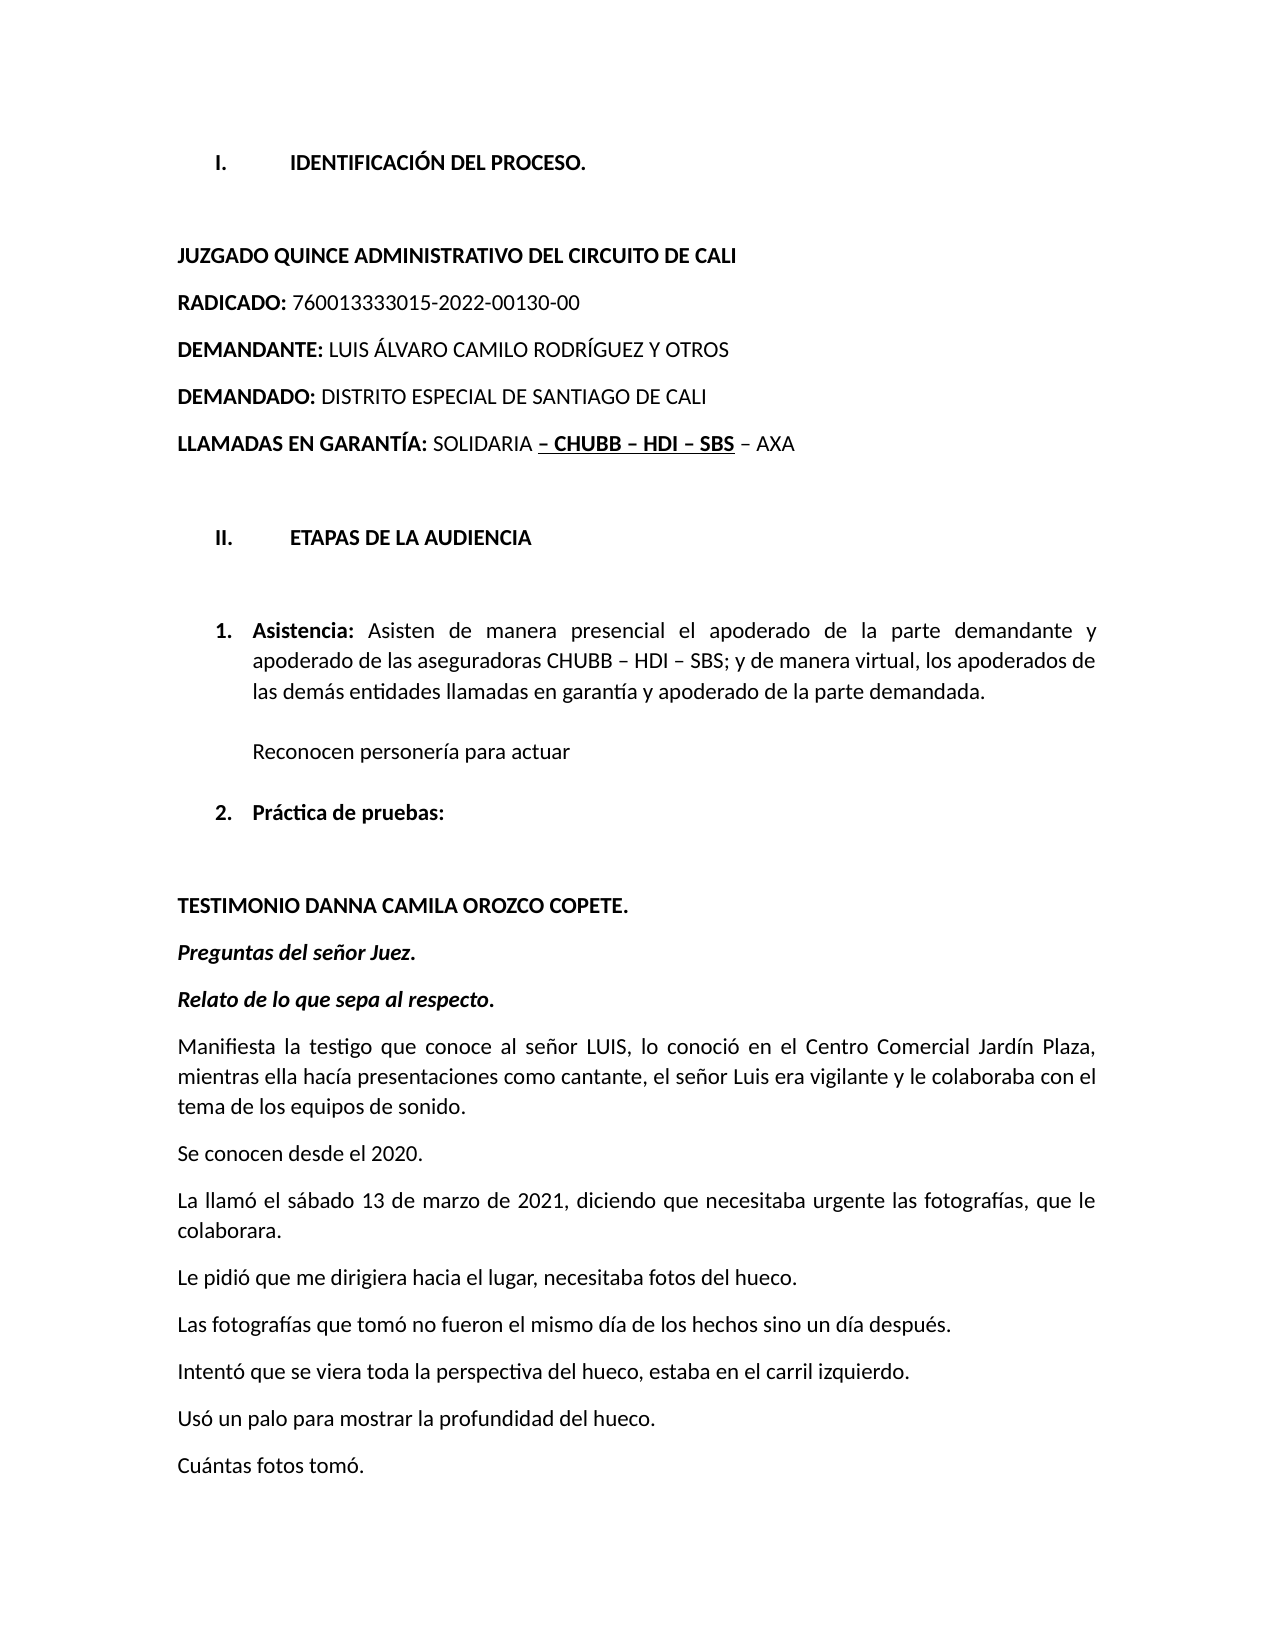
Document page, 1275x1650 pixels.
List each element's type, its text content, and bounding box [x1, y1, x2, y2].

text DEMANDADO: DISTRITO ESPECIAL DE SANTIAGO DE CALI [177, 382, 1098, 410]
text Usó un palo para mostrar la profundidad del hueco. [177, 1404, 1098, 1432]
text Le pidió que me dirigiera hacia el lugar, necesitaba fotos del hueco. [177, 1263, 1098, 1291]
text Preguntas del señor Juez. [177, 938, 1098, 966]
text RADICADO: 760013333015-2022-00130-00 [177, 288, 1098, 316]
list IDENTIFICACIÓN DEL PROCESO. [215, 148, 1098, 176]
text Cuántas fotos tomó. [177, 1451, 1098, 1479]
text DEMANDANTE: LUIS ÁLVARO CAMILO RODRÍGUEZ Y OTROS [177, 335, 1098, 363]
list Asistencia: Asisten de manera presencial el apoderado de la parte demandante y apoderado de las aseguradoras CHUBB – HDI – SBS; y de manera virtual, los apoderados de las demás entidades llamadas en garantía y apoderado de la parte demandada. [215, 616, 1098, 705]
text Se conocen desde el 2020. [177, 1139, 1098, 1167]
list Reconocen personería para actuar [252, 737, 1098, 765]
list ETAPAS DE LA AUDIENCIA [215, 523, 1098, 551]
text Intentó que se viera toda la perspectiva del hueco, estaba en el carril izquierdo. [177, 1357, 1098, 1385]
text LLAMADAS EN GARANTÍA: SOLIDARIA – CHUBB – HDI – SBS – AXA [177, 429, 1098, 457]
text TESTIMONIO DANNA CAMILA OROZCO COPETE. [177, 891, 1098, 919]
text Manifiesta la testigo que conoce al señor LUIS, lo conoció en el Centro Comercial Jardín Plaza, mientras ella hacía presentaciones como cantante, el señor Luis era vigilante y le colaboraba con el tema de los equipos de sonido. [177, 1032, 1098, 1120]
text JUZGADO QUINCE ADMINISTRATIVO DEL CIRCUITO DE CALI [177, 241, 1098, 269]
text Relato de lo que sepa al respecto. [177, 985, 1098, 1013]
text Las fotografías que tomó no fueron el mismo día de los hechos sino un día después. [177, 1310, 1098, 1338]
list Práctica de pruebas: [215, 798, 1098, 826]
text La llamó el sábado 13 de marzo de 2021, diciendo que necesitaba urgente las fotografías, que le colaborara. [177, 1186, 1098, 1244]
